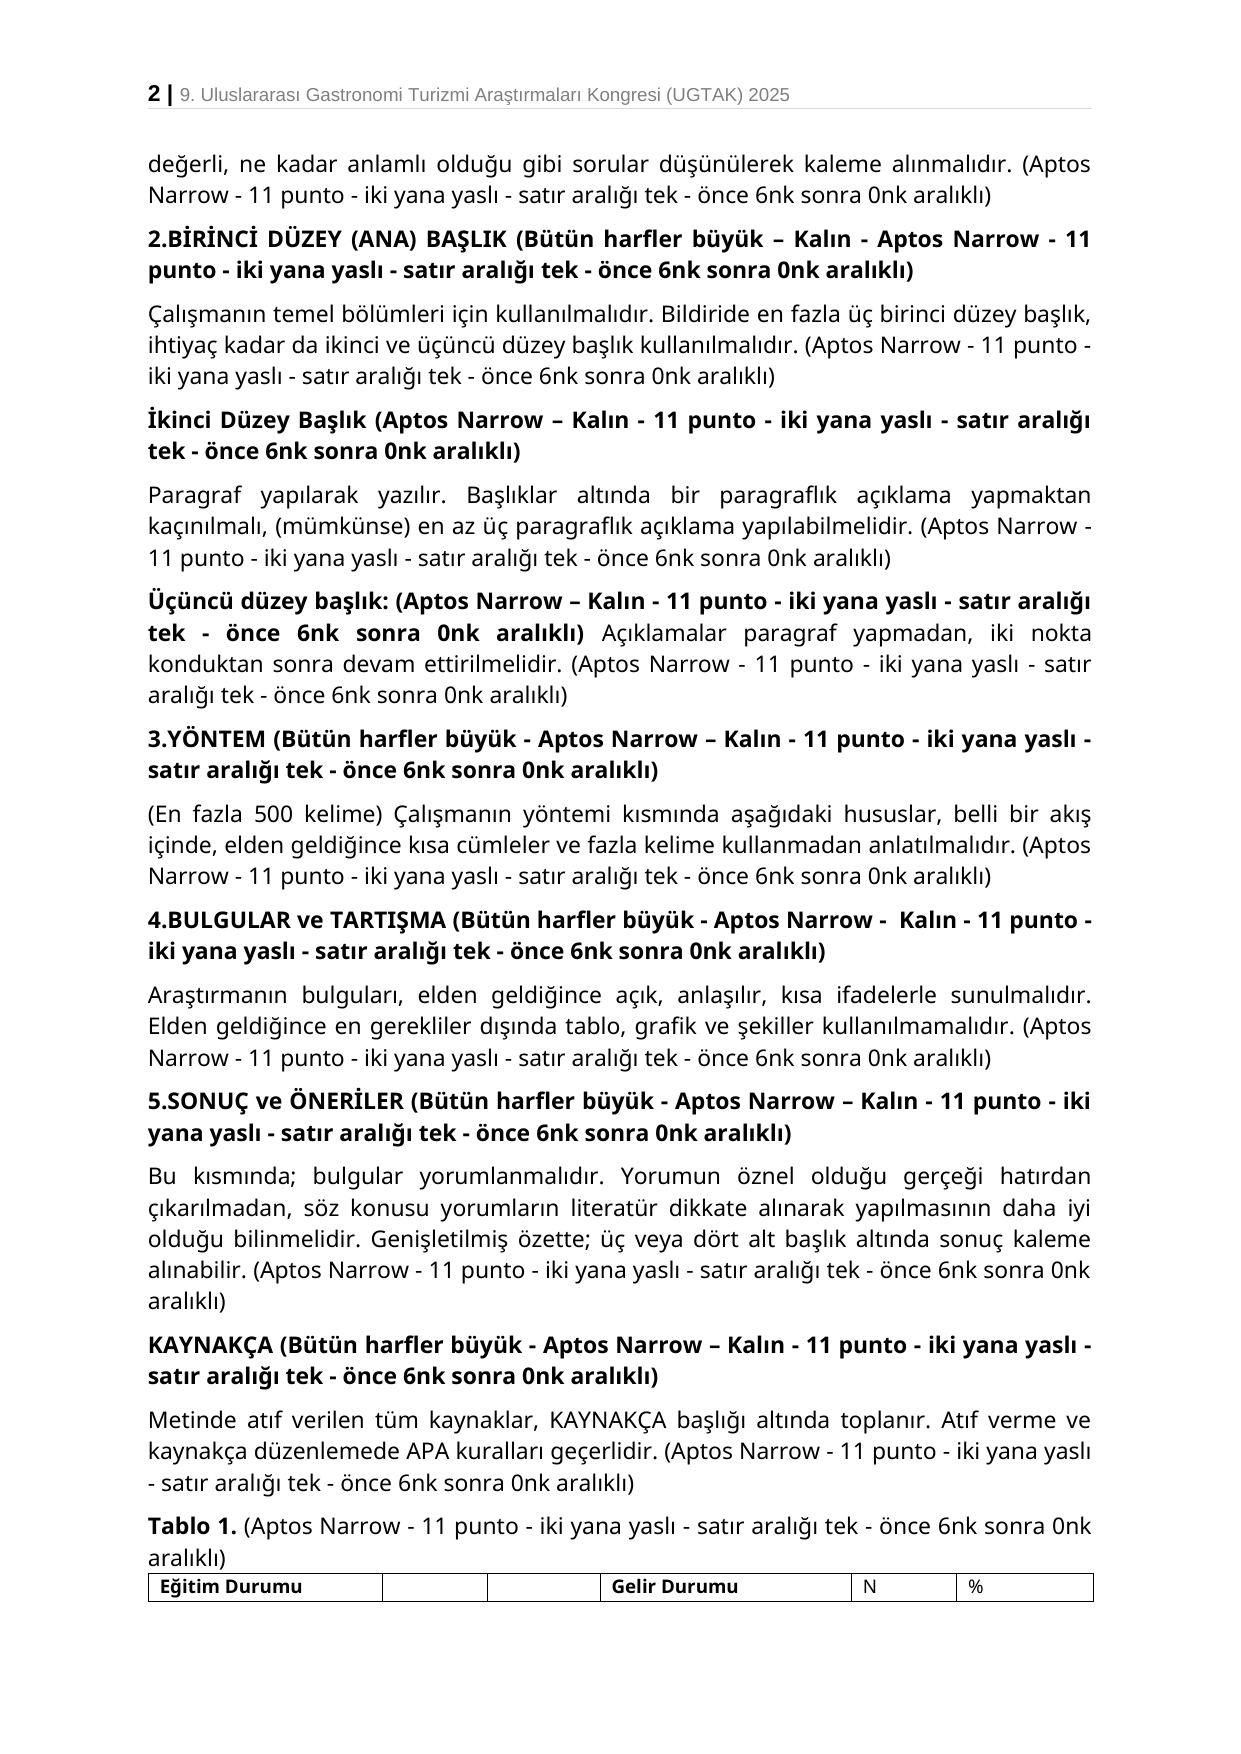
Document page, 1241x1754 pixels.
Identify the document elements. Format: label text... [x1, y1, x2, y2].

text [148, 148, 1092, 210]
text Üçüncü düzey başlık: (Aptos Narrow – Kalın - 11 punto - iki yana yaslı - satır aralığı tek - önce 6nk sonra 0nk aralıklı) Açıklamalar paragraf yapmadan, iki nokta konduktan sonra devam ettirilmelidir. (Aptos Narrow - 11 punto - iki yana yaslı - satır aralığı tek - önce 6nk sonra 0nk aralıklı) [148, 585, 1092, 710]
table_header Eğitim Durumu [149, 1574, 382, 1601]
text 3.YÖNTEM (Bütün harfler büyük - Aptos Narrow – Kalın - 11 punto - iki yana yaslı - satır aralığı tek - önce 6nk sonra 0nk aralıklı) [148, 723, 1092, 785]
text 5.SONUÇ ve ÖNERİLER (Bütün harfler büyük - Aptos Narrow – Kalın - 11 punto - iki yana yaslı - satır aralığı tek - önce 6nk sonra 0nk aralıklı) [148, 1085, 1092, 1148]
table_header Gelir Durumu [601, 1574, 851, 1601]
text 4.BULGULAR ve TARTIŞMA (Bütün harfler büyük - Aptos Narrow - Kalın - 11 punto - iki yana yaslı - satır aralığı tek - önce 6nk sonra 0nk aralıklı) [148, 904, 1092, 966]
text Tablo 1. (Aptos Narrow - 11 punto - iki yana yaslı - satır aralığı tek - önce 6nk sonra 0nk aralıklı) [148, 1510, 1092, 1573]
table_header % [957, 1574, 1093, 1601]
text (En fazla 500 kelime) Çalışmanın yöntemi kısmında aşağıdaki hususlar, belli bir akış içinde, elden geldiğince kısa cümleler ve fazla kelime kullanmadan anlatılmalıdır. (Aptos Narrow - 11 punto - iki yana yaslı - satır aralığı tek - önce 6nk sonra 0nk aralıklı) [148, 798, 1092, 891]
text Çalışmanın temel bölümleri için kullanılmalıdır. Bildiride en fazla üç birinci düzey başlık, ihtiyaç kadar da ikinci ve üçüncü düzey başlık kullanılmalıdır. (Aptos Narrow - 11 punto - iki yana yaslı - satır aralığı tek - önce 6nk sonra 0nk aralıklı) [148, 298, 1092, 391]
table_header [488, 1574, 600, 1601]
text KAYNAKÇA (Bütün harfler büyük - Aptos Narrow – Kalın - 11 punto - iki yana yaslı - satır aralığı tek - önce 6nk sonra 0nk aralıklı) [148, 1329, 1092, 1391]
text Araştırmanın bulguları, elden geldiğince açık, anlaşılır, kısa ifadelerle sunulmalıdır. Elden geldiğince en gerekliler dışında tablo, grafik ve şekiller kullanılmamalıdır. (Aptos Narrow - 11 punto - iki yana yaslı - satır aralığı tek - önce 6nk sonra 0nk aralıklı) [148, 979, 1092, 1073]
table_header N [852, 1574, 956, 1601]
text Bu kısmında; bulgular yorumlanmalıdır. Yorumun öznel olduğu gerçeği hatırdan çıkarılmadan, söz konusu yorumların literatür dikkate alınarak yapılmasının daha iyi olduğu bilinmelidir. Genişletilmiş özette; üç veya dört alt başlık altında sonuç kaleme alınabilir. (Aptos Narrow - 11 punto - iki yana yaslı - satır aralığı tek - önce 6nk sonra 0nk aralıklı) [148, 1160, 1092, 1316]
text Paragraf yapılarak yazılır. Başlıklar altında bir paragraflık açıklama yapmaktan kaçınılmalı, (mümkünse) en az üç paragraflık açıklama yapılabilmelidir. (Aptos Narrow - 11 punto - iki yana yaslı - satır aralığı tek - önce 6nk sonra 0nk aralıklı) [148, 479, 1092, 573]
text İkinci Düzey Başlık (Aptos Narrow – Kalın - 11 punto - iki yana yaslı - satır aralığı tek - önce 6nk sonra 0nk aralıklı) [148, 404, 1092, 466]
text 2.BİRİNCİ DÜZEY (ANA) BAŞLIK (Bütün harfler büyük – Kalın - Aptos Narrow - 11 punto - iki yana yaslı - satır aralığı tek - önce 6nk sonra 0nk aralıklı) [148, 223, 1092, 285]
table_header [383, 1574, 487, 1601]
text Metinde atıf verilen tüm kaynaklar, KAYNAKÇA başlığı altında toplanır. Atıf verme ve kaynakça düzenlemede APA kuralları geçerlidir. (Aptos Narrow - 11 punto - iki yana yaslı - satır aralığı tek - önce 6nk sonra 0nk aralıklı) [148, 1404, 1092, 1498]
